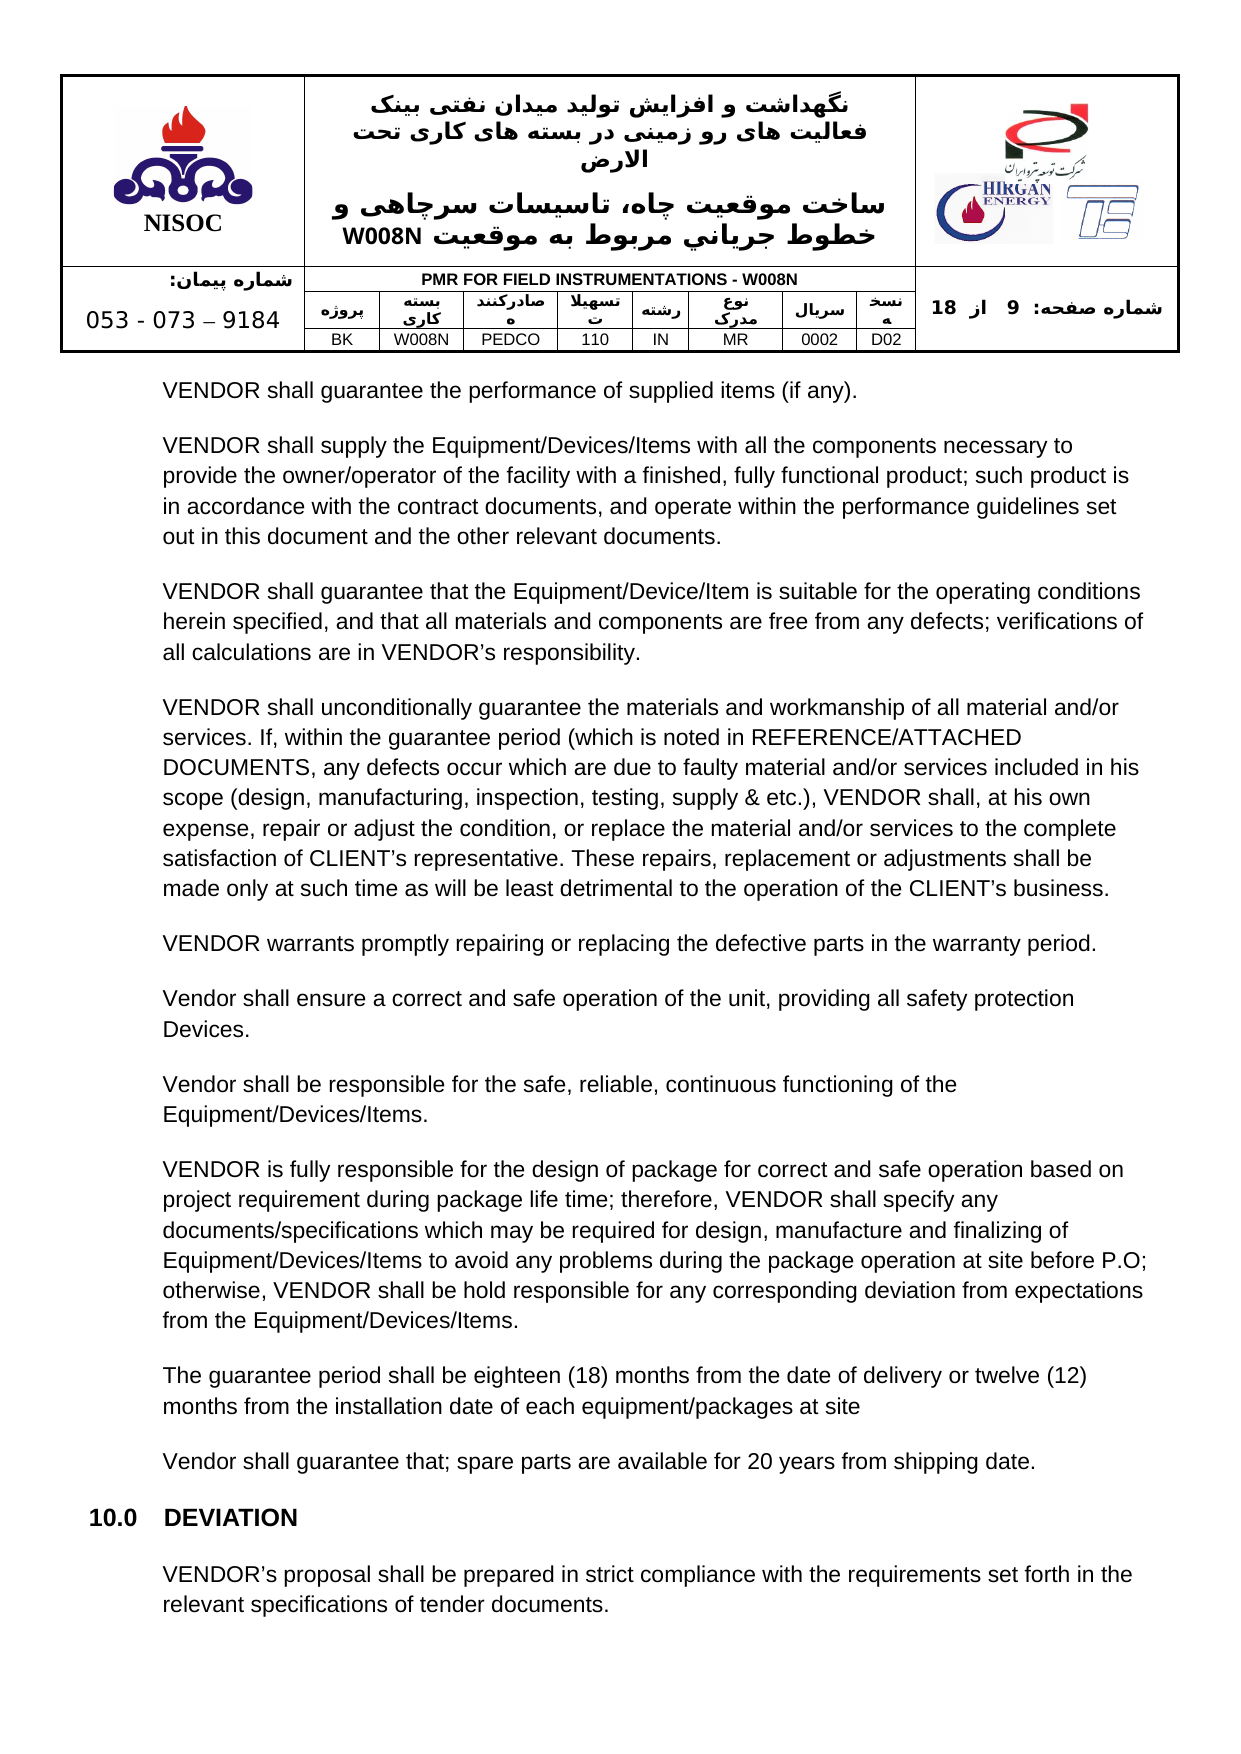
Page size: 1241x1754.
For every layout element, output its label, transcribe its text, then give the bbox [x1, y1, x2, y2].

text Vendor shall ensure a correct and safe operation of the unit, providing all safety protection Devices. [162, 985, 1152, 1042]
text VENDOR shall guarantee that the Equipment/Device/Item is suitable for the operating conditions herein specified, and that all materials and components are free from any defects; verifications of all calculations are in VENDOR’s responsibility. [162, 578, 1152, 665]
picture [113, 106, 253, 208]
text VENDOR shall supply the Equipment/Devices/Items with all the components necessary to provide the owner/operator of the facility with a finished, fully functional product; such product is in accordance with the contract documents, and operate within the performance guidelines set out in this document and the other relevant documents. [162, 432, 1152, 549]
text VENDOR warrants promptly repairing or replacing the defective parts in the warranty period. [162, 930, 1152, 956]
text VENDOR’s proposal shall be prepared in strict compliance with the requirements set forth in the relevant specifications of tender documents. [162, 1561, 1152, 1618]
text Vendor shall guarantee that; spare parts are available for 20 years from shipping date. [162, 1448, 1152, 1474]
text VENDOR shall unconditionally guarantee the materials and workmanship of all material and/or services. If, within the guarantee period (which is noted in REFERENCE/ATTACHED DOCUMENTS, any defects occur which are due to faulty material and/or services included in his scope (design, manufacturing, inspection, testing, supply & etc.), VENDOR shall, at his own expense, repair or adjust the condition, or replace the material and/or services to the complete satisfaction of CLIENT’s representative. These repairs, replacement or adjustments shall be made only at such time as will be least detrimental to the operation of the CLIENT’s business. [162, 694, 1152, 901]
text The guarantee period shall be eighteen (18) months from the date of delivery or twelve (12) months from the installation date of each equipment/packages at site [162, 1362, 1152, 1419]
list DEVIATION [89, 1503, 1152, 1532]
text Vendor shall be responsible for the safe, reliable, continuous functioning of the Equipment/Devices/Items. [162, 1071, 1152, 1127]
picture [934, 103, 1089, 244]
text VENDOR is fully responsible for the design of package for correct and safe operation based on project requirement during package life time; therefore, VENDOR shall specify any documents/specifications which may be required for design, manufacture and finalizing of Equipment/Devices/Items to avoid any problems during the package operation at site before P.O; otherwise, VENDOR shall be hold responsible for any corresponding deviation from expectations from the Equipment/Devices/Items. [162, 1156, 1152, 1333]
text VENDOR shall guarantee the performance of supplied items (if any). [162, 377, 1152, 403]
